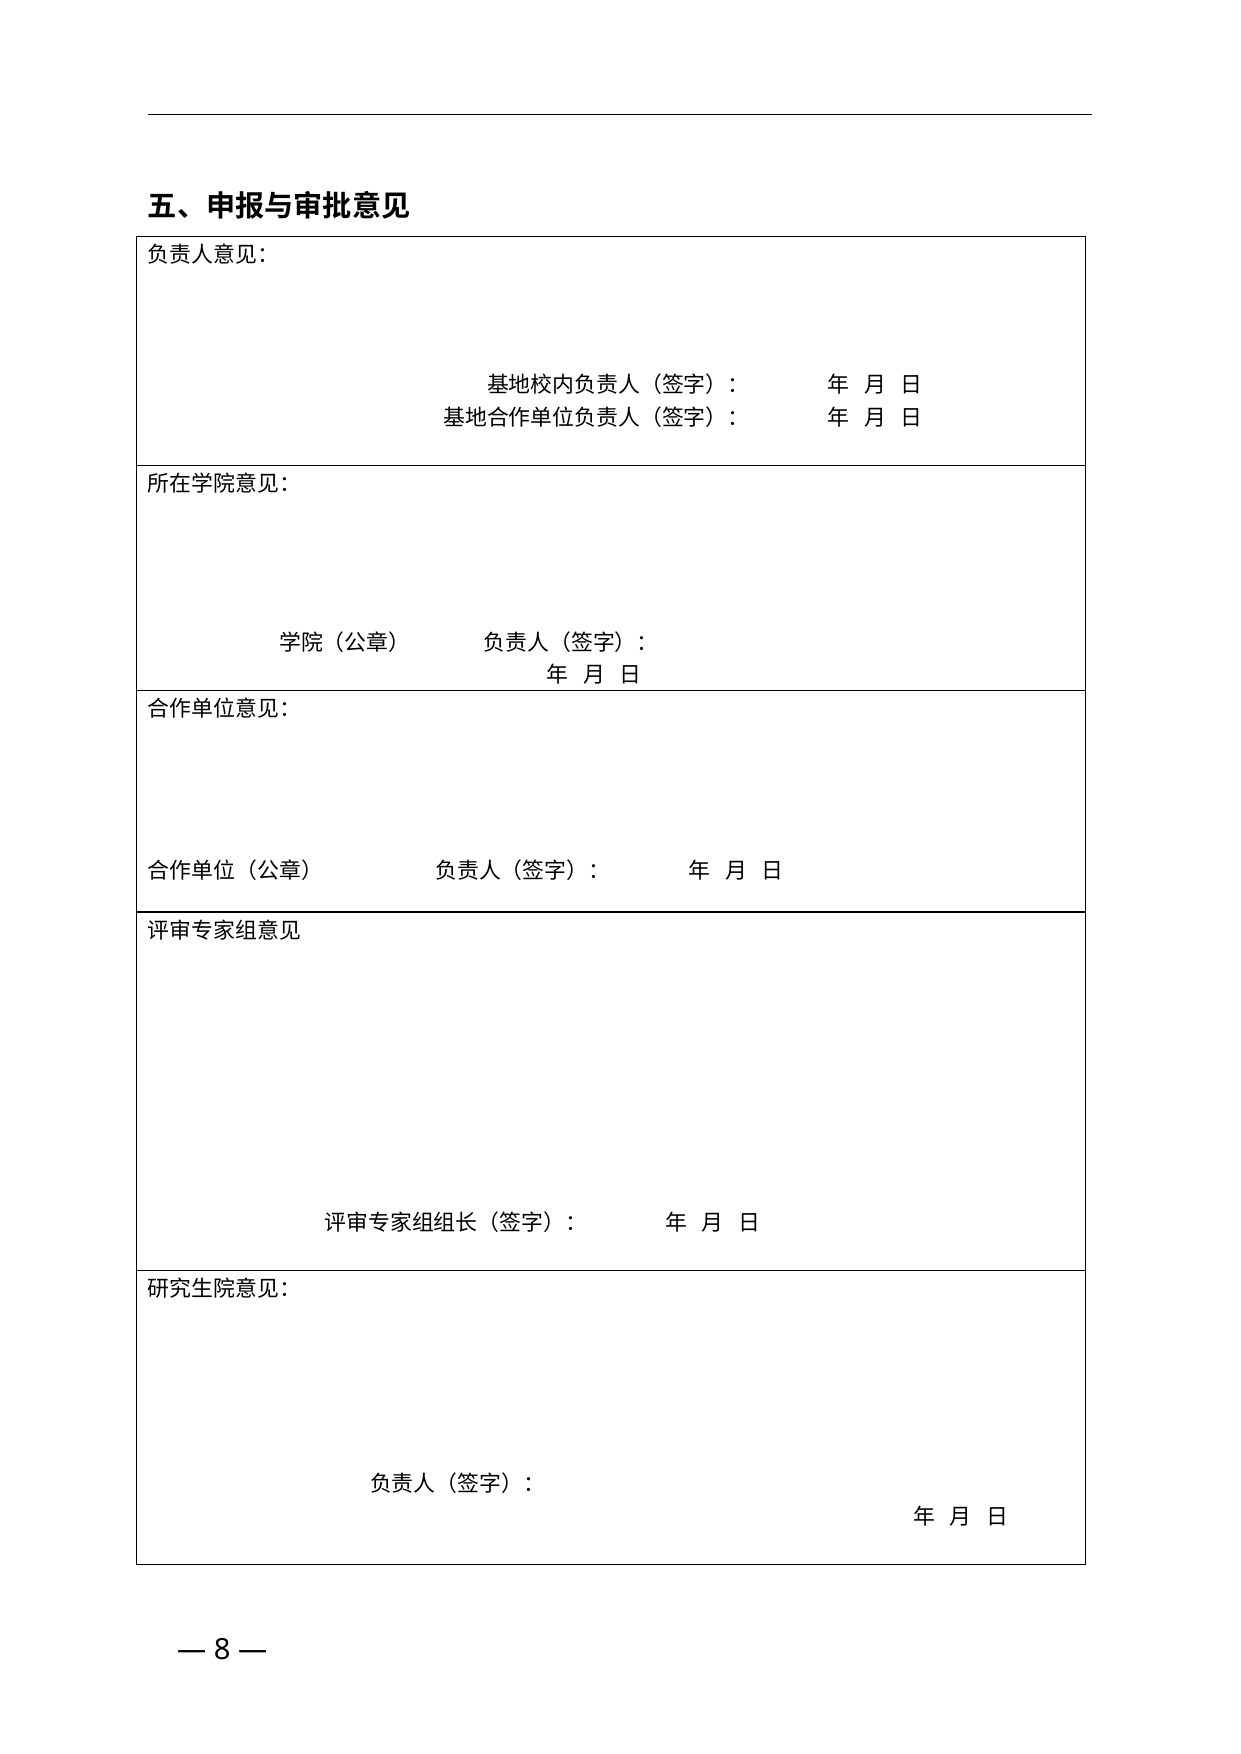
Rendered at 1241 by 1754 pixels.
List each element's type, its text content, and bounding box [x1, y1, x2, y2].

text 五、申报与审批意见 [148, 171, 1092, 236]
table_header 负责人意见： 基地校内负责人（签字）： 年 月 日 基地合作单位负责人（签字）： 年 月 日 [137, 237, 1085, 464]
table_cell 所在学院意见： 学院（公章） 负责人（签字）： 年 月 日 [137, 466, 1085, 689]
table_cell 合作单位意见： 合作单位（公章） 负责人（签字）： 年 月 日 [137, 691, 1085, 911]
table_cell 研究生院意见： 负责人（签字）： 年 月 日 [137, 1271, 1085, 1563]
table_cell 评审专家组意见 评审专家组组长（签字）： 年 月 日 [137, 913, 1085, 1270]
